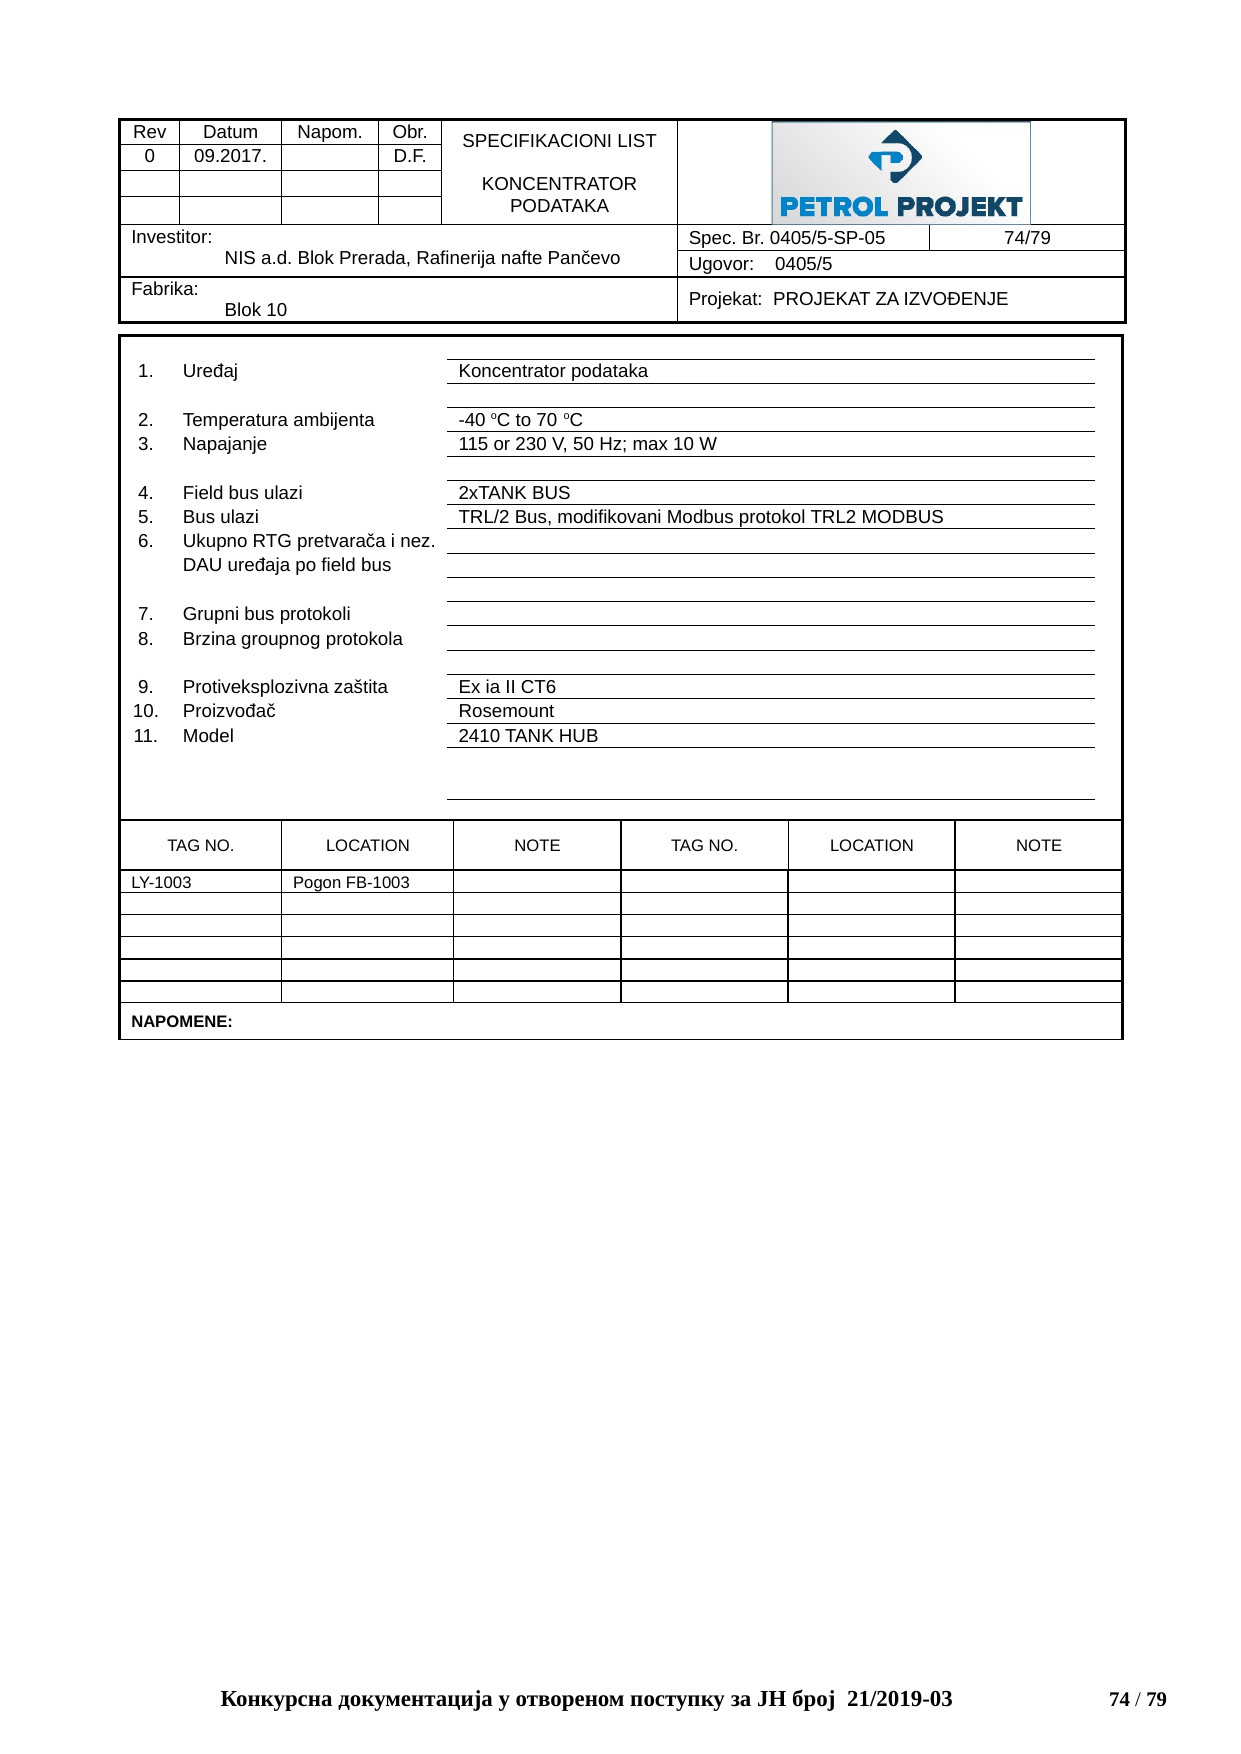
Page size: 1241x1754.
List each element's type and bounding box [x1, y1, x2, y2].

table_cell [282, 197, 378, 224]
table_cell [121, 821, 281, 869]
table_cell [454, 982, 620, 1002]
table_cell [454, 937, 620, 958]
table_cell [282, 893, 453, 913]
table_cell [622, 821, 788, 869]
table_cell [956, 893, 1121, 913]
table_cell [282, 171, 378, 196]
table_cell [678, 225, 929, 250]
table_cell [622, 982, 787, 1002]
picture [771, 121, 1031, 225]
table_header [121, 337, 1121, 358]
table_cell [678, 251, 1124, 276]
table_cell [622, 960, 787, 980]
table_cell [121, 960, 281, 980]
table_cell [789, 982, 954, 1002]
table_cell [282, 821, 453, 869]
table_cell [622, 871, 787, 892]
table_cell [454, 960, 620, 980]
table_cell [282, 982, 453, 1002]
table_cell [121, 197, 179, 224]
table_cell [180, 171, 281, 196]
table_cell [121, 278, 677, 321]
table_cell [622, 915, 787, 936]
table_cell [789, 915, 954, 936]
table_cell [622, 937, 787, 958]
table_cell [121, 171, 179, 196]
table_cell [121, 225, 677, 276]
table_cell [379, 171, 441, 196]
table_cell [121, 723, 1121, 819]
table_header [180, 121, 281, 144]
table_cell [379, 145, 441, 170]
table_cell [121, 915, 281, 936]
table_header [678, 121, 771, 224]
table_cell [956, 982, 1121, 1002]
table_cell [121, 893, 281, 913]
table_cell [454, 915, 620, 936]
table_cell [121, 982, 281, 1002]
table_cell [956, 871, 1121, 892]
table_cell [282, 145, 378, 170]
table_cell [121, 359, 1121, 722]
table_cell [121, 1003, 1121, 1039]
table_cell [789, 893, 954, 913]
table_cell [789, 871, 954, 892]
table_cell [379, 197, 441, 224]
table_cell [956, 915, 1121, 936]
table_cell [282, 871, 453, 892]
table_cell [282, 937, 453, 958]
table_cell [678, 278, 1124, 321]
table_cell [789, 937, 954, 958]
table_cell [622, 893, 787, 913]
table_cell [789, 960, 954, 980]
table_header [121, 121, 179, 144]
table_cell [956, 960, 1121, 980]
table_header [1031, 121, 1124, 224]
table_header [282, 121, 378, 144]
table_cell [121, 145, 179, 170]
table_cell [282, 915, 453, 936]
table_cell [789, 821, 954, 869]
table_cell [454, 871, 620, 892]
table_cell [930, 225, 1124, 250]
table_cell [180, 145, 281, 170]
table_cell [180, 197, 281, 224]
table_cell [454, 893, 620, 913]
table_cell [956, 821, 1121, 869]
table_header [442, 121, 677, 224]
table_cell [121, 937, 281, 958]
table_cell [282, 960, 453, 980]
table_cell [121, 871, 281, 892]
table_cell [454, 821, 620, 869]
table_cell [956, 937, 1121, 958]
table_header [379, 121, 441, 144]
